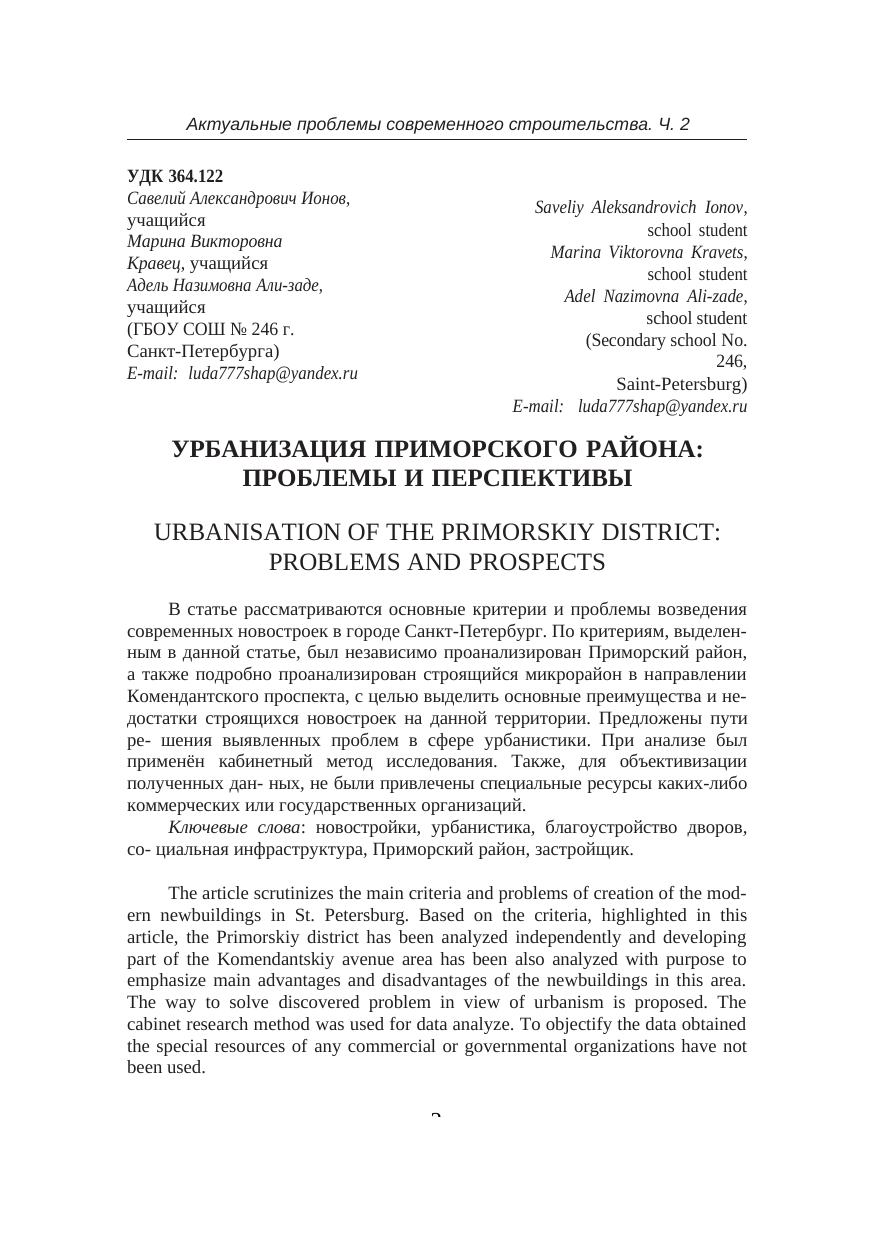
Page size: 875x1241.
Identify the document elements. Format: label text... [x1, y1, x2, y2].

text E-mail: luda777shap@yandex.ru [499, 394, 747, 416]
text E-mail: luda777shap@yandex.ru [127, 362, 366, 384]
text Saveliy Aleksandrovich Ionov, [499, 196, 747, 218]
text УДК 364.122 [127, 165, 366, 186]
subtitle УРБАНИЗАЦИЯ ПРИМОРСКОГО РАЙОНА: ПРОБЛЕМЫ И ПЕРСПЕКТИВЫ [126, 434, 749, 492]
text В статье рассматриваются основные критерии и проблемы возведения современных новостроек в городе Санкт-Петербург. По критериям, выделен- ным в данной статье, был независимо проанализирован Приморский район, а также подробно проанализирован строящийся микрорайон в направлении Комендантского проспекта, с целью выделить основные преимущества и не- достатки строящихся новостроек на данной территории. Предложены пути ре- шения выявленных проблем в сфере урбанистики. При анализе был применён кабинетный метод исследования. Также, для объективизации полученных дан- ных, не были привлечены специальные ресурсы каких-либо коммерческих или государственных организаций. [127, 598, 748, 815]
text school student (Secondary school No. 246, [550, 307, 747, 372]
text Adel Nazimovna Ali-zade, [499, 285, 747, 306]
text (ГБОУ СОШ № 246 г. [127, 318, 366, 339]
text Ключевые слова: новостройки, урбанистика, благоустройство дворов, со- циальная инфраструктура, Приморский район, застройщик. [127, 816, 747, 860]
text school student [499, 263, 747, 284]
text Saint-Petersburg) [499, 372, 747, 394]
text Marina Viktorovna Kravets, [499, 241, 747, 262]
subtitle URBANISATION OF THE PRIMORSKIY DISTRICT: PROBLEMS AND PROSPECTS [126, 517, 749, 575]
text The article scrutinizes the main criteria and problems of creation of the mod- ern newbuildings in St. Petersburg. Based on the criteria, highlighted in this article, the Primorskiy district has been analyzed independently and developing part of the Komendantskiy avenue area has been also analyzed with purpose to emphasize main advantages and disadvantages of the newbuildings in this area. The way to solve discovered problem in view of urbanism is proposed. The cabinet research method was used for data analyze. To objectify the data obtained the special resources of any commercial or governmental organizations have not been used. [127, 882, 747, 1078]
text school student [499, 218, 747, 240]
text Савелий Александрович Ионов, учащийся [127, 187, 366, 230]
text Марина Викторовна Кравец, учащийся [127, 230, 344, 274]
text Актуальные проблемы современного строительства. Ч. 2 [186, 114, 759, 134]
text Адель Назимовна Али-заде, учащийся [127, 274, 366, 317]
text Санкт-Петербурга) [127, 340, 366, 362]
